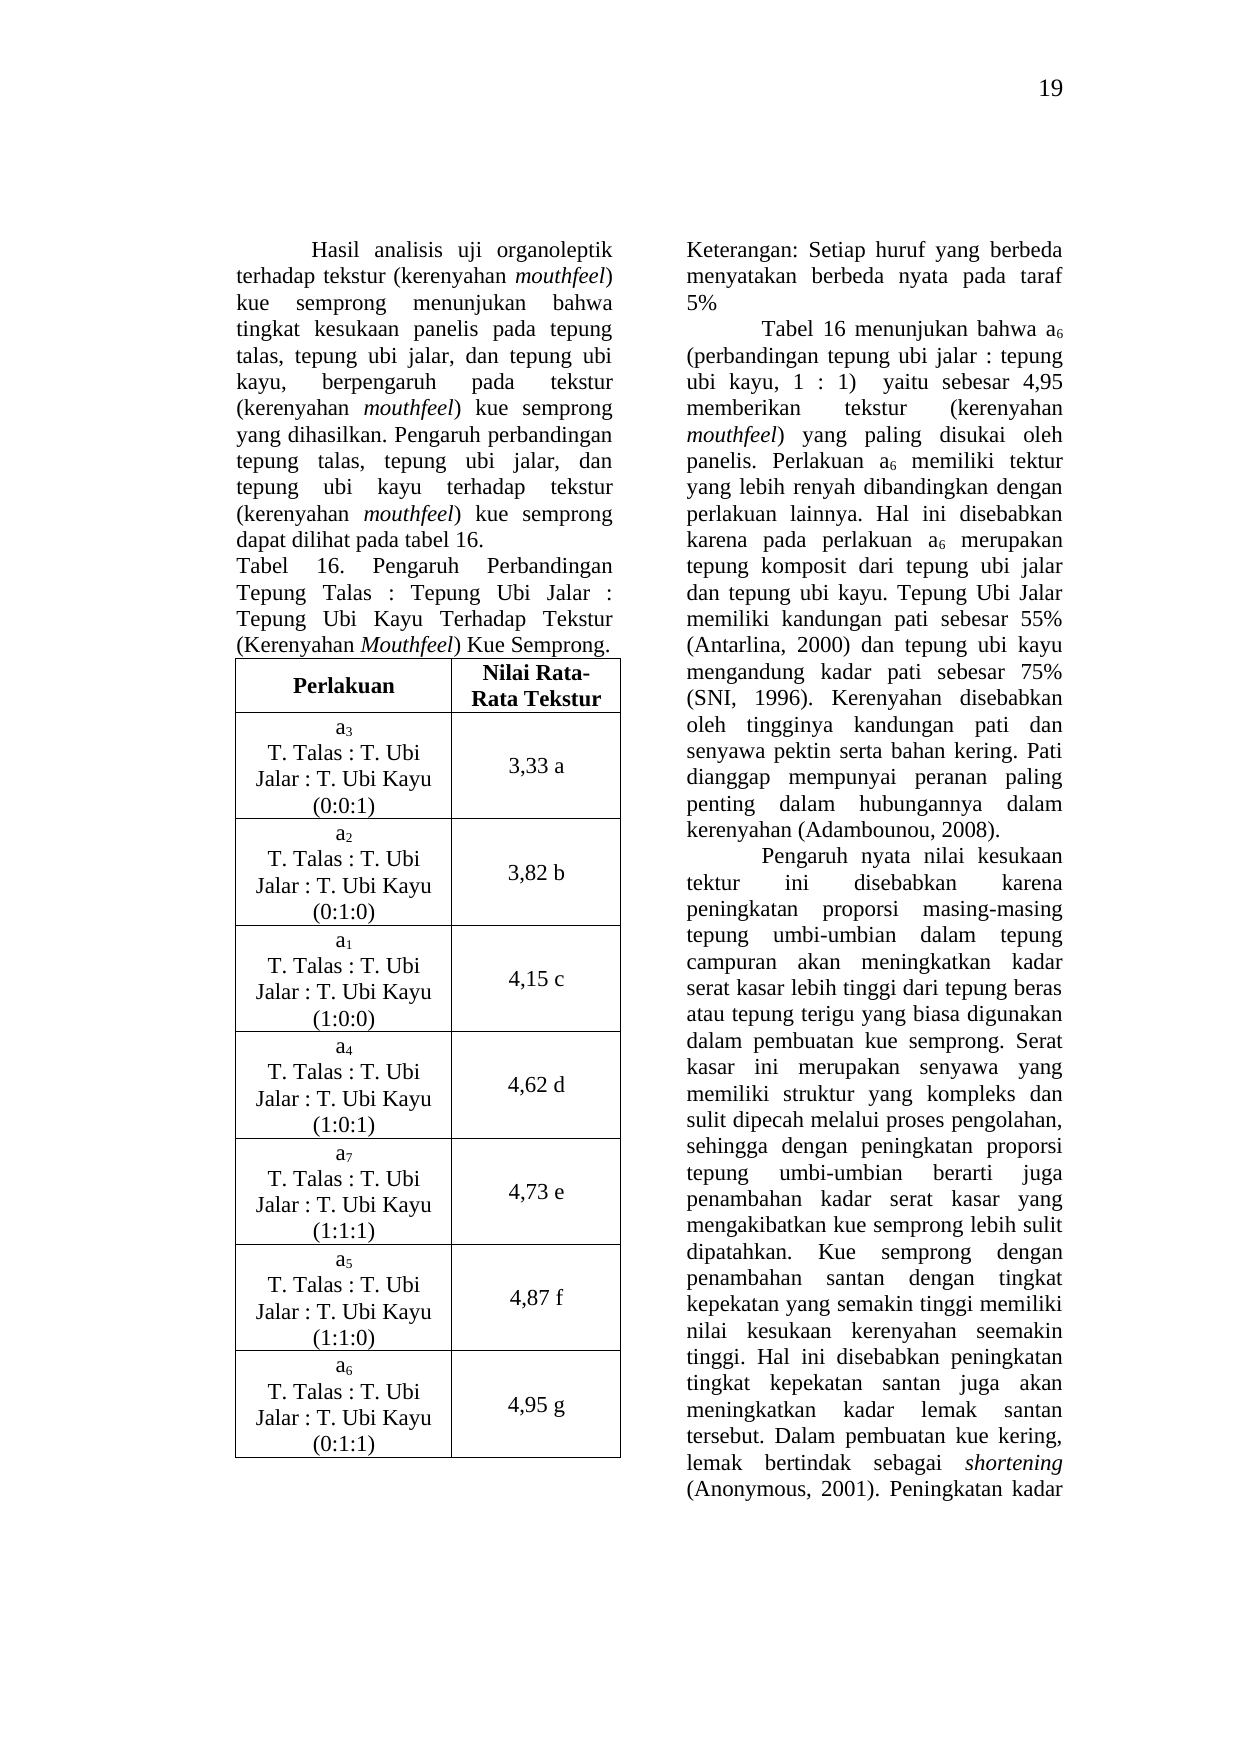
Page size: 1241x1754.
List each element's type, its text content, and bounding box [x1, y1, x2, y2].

table_cell a1 T. Talas : T. Ubi Jalar : T. Ubi Kayu (1:0:0) [236, 926, 451, 1031]
text Keterangan: Setiap huruf yang berbeda menyatakan berbeda nyata pada taraf 5% [686, 236, 1063, 315]
text Hasil analisis uji organoleptik terhadap tekstur (kerenyahan mouthfeel) kue semprong menunjukan bahwa tingkat kesukaan panelis pada tepung talas, tepung ubi jalar, dan tepung ubi kayu, berpengaruh pada tekstur (kerenyahan mouthfeel) kue semprong yang dihasilkan. Pengaruh perbandingan tepung talas, tepung ubi jalar, dan tepung ubi kayu terhadap tekstur (kerenyahan mouthfeel) kue semprong dapat dilihat pada tabel 16. [236, 236, 613, 552]
table_header Nilai Rata-Rata Tekstur [452, 659, 620, 712]
table_cell 3,82 b [452, 819, 620, 924]
table_cell a4 T. Talas : T. Ubi Jalar : T. Ubi Kayu (1:0:1) [236, 1032, 451, 1137]
table_cell a3 T. Talas : T. Ubi Jalar : T. Ubi Kayu (0:0:1) [236, 713, 451, 818]
table_cell a7 T. Talas : T. Ubi Jalar : T. Ubi Kayu (1:1:1) [236, 1139, 451, 1244]
table_cell 3,33 a [452, 713, 620, 818]
text Tabel 16 menunjukan bahwa a6 (perbandingan tepung ubi jalar : tepung ubi kayu, 1 : 1) yaitu sebesar 4,95 memberikan tekstur (kerenyahan mouthfeel) yang paling disukai oleh panelis. Perlakuan a6 memiliki tektur yang lebih renyah dibandingkan dengan perlakuan lainnya. Hal ini disebabkan karena pada perlakuan a6 merupakan tepung komposit dari tepung ubi jalar dan tepung ubi kayu. Tepung Ubi Jalar memiliki kandungan pati sebesar 55% (Antarlina, 2000) dan tepung ubi kayu mengandung kadar pati sebesar 75% (SNI, 1996). Kerenyahan disebabkan oleh tingginya kandungan pati dan senyawa pektin serta bahan kering. Pati dianggap mempunyai peranan paling penting dalam hubungannya dalam kerenyahan (Adambounou, 2008). [686, 315, 1063, 842]
table_cell 4,95 g [452, 1351, 620, 1457]
table_cell 4,87 f [452, 1245, 620, 1350]
table_cell a6 T. Talas : T. Ubi Jalar : T. Ubi Kayu (0:1:1) [236, 1351, 451, 1457]
table_cell a2 T. Talas : T. Ubi Jalar : T. Ubi Kayu (0:1:0) [236, 819, 451, 924]
table_cell 4,62 d [452, 1032, 620, 1137]
table_header Perlakuan [236, 659, 451, 712]
table_cell 4,15 c [452, 926, 620, 1031]
table_cell a5 T. Talas : T. Ubi Jalar : T. Ubi Kayu (1:1:0) [236, 1245, 451, 1350]
text Tabel 16. Pengaruh Perbandingan Tepung Talas : Tepung Ubi Jalar : Tepung Ubi Kayu Terhadap Tekstur (Kerenyahan Mouthfeel) Kue Semprong. [236, 552, 613, 658]
table_cell 4,73 e [452, 1139, 620, 1244]
